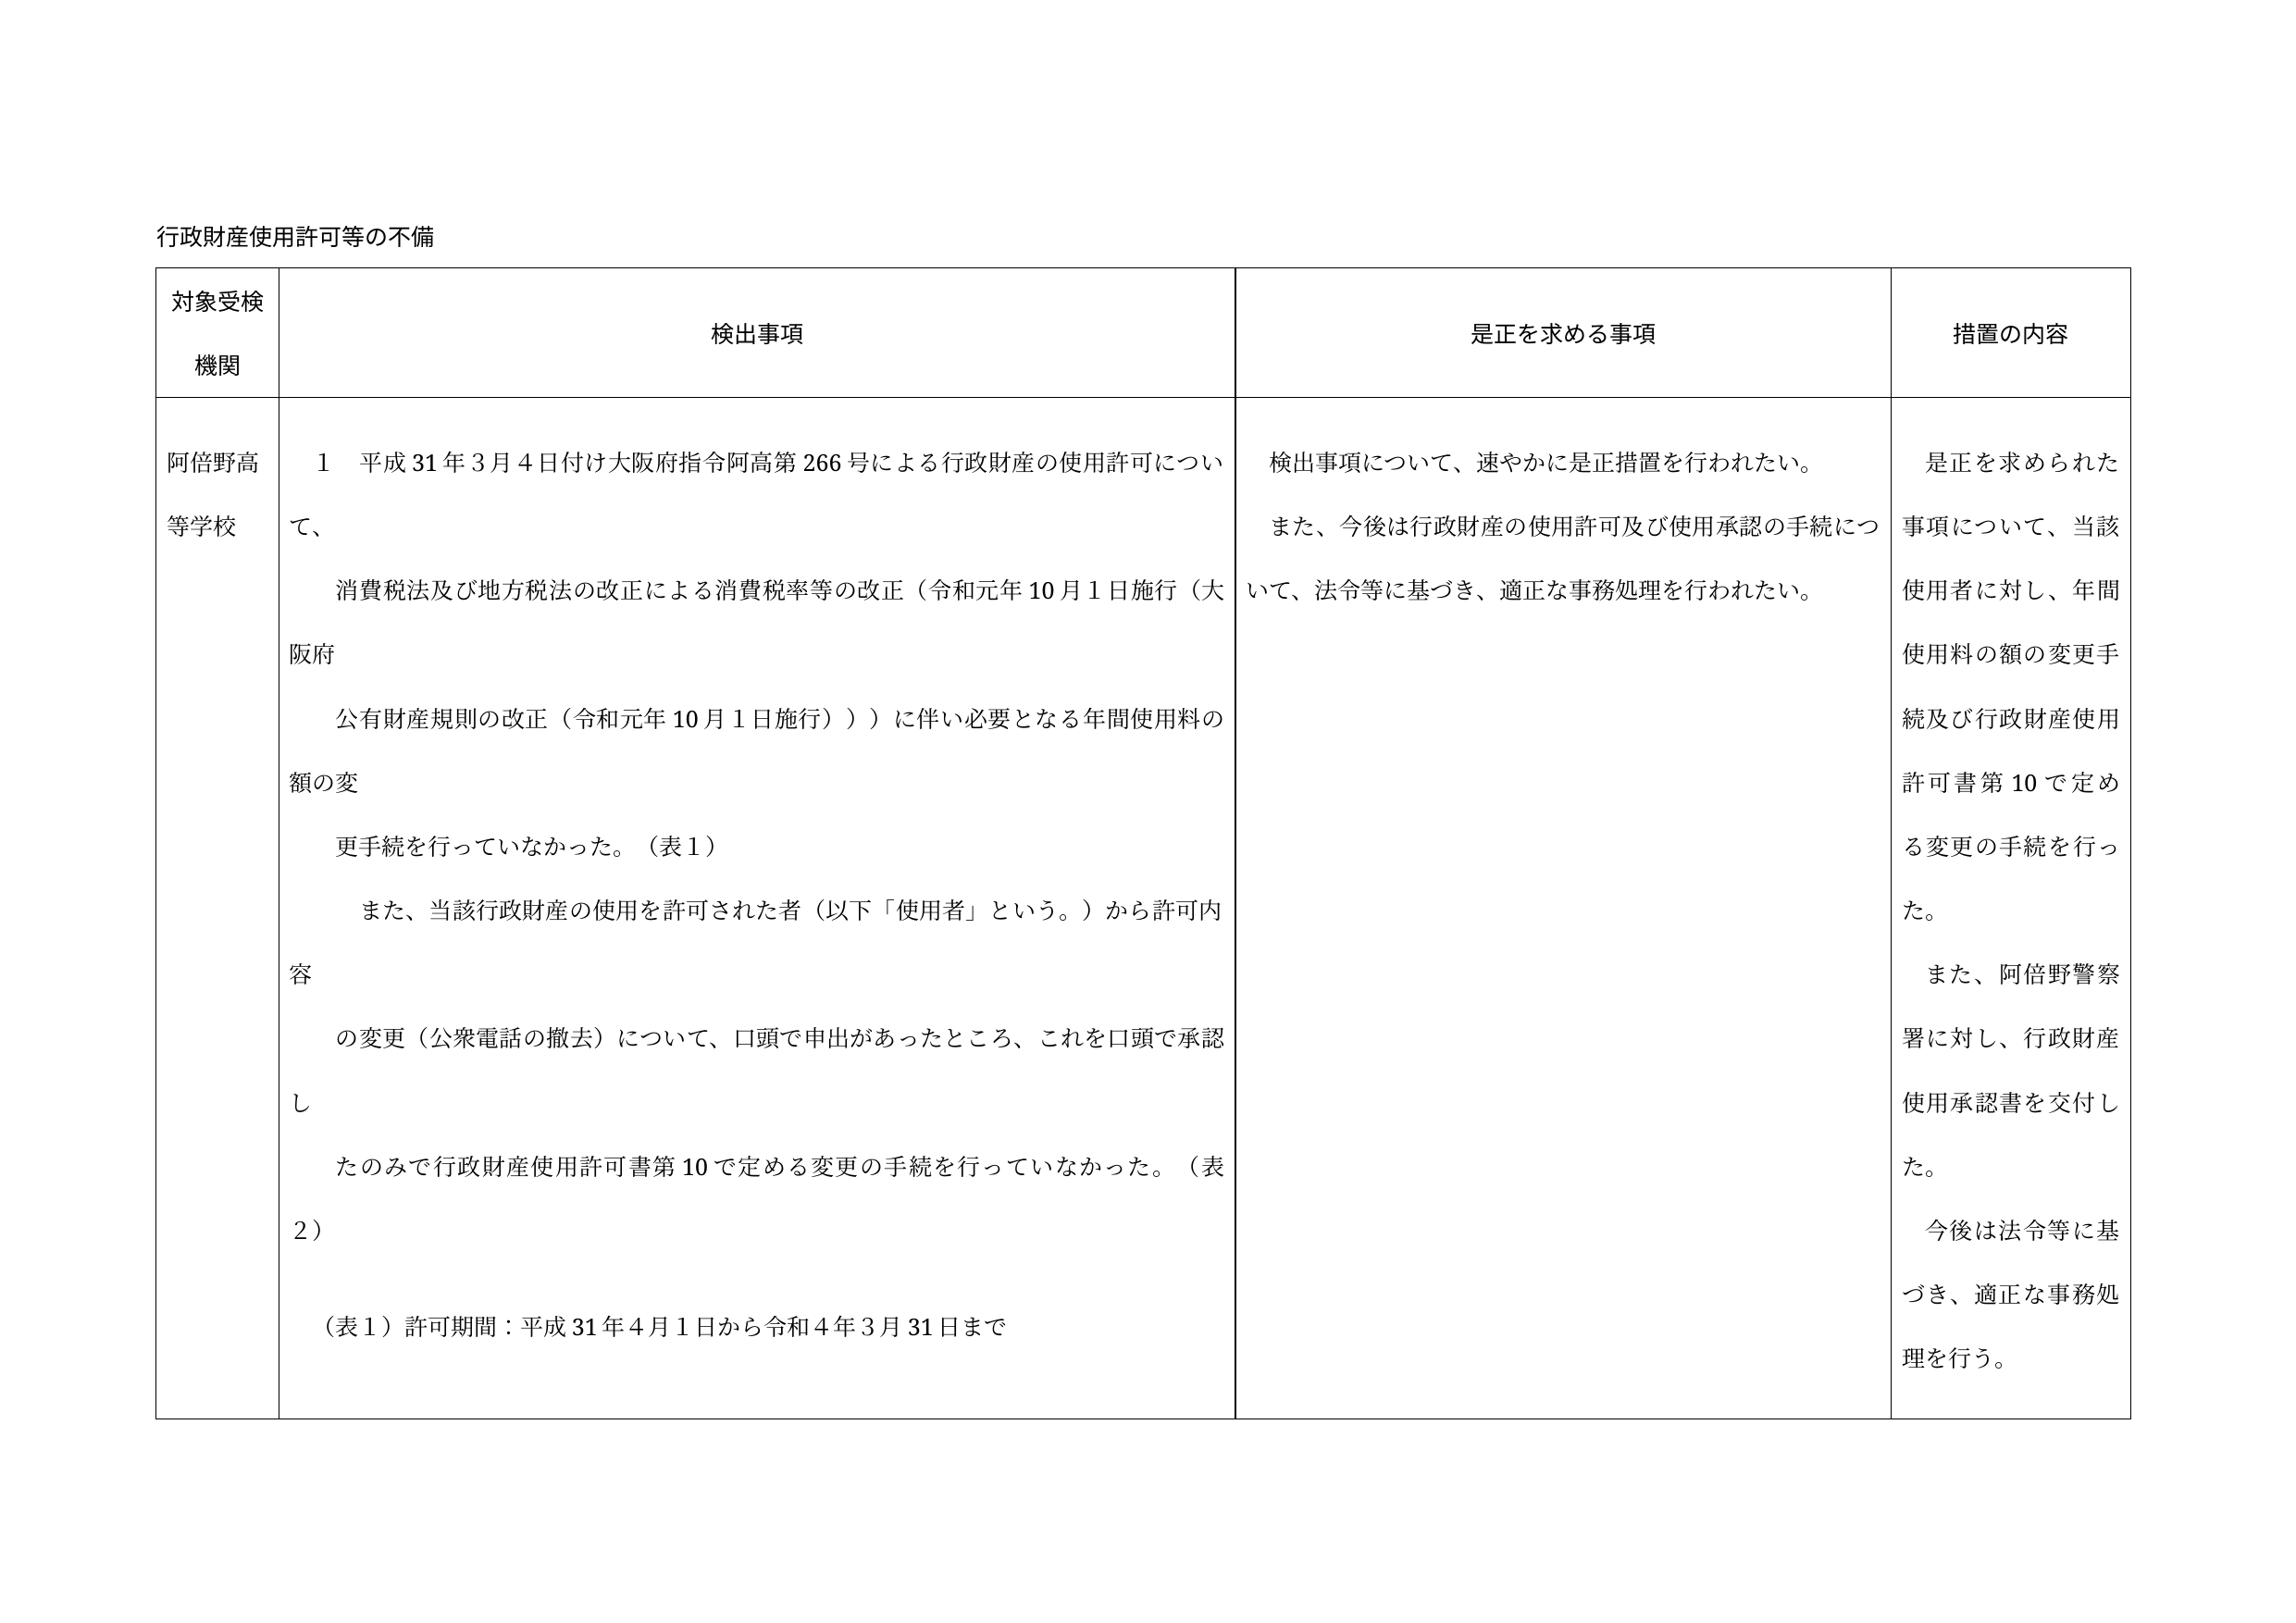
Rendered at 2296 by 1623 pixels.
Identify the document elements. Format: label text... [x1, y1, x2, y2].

table_header 措置の内容 [1892, 268, 2130, 396]
table_header 検出事項 [279, 268, 1235, 396]
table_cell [1892, 398, 2130, 1419]
table_header 是正を求める事項 [1236, 268, 1891, 396]
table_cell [279, 398, 1235, 1419]
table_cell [1236, 398, 1891, 1419]
table_cell 阿倍野高等学校 [156, 398, 279, 1419]
text 行政財産使用許可等の不備 [156, 204, 2131, 267]
table_header 対象受検機関 [156, 268, 279, 396]
